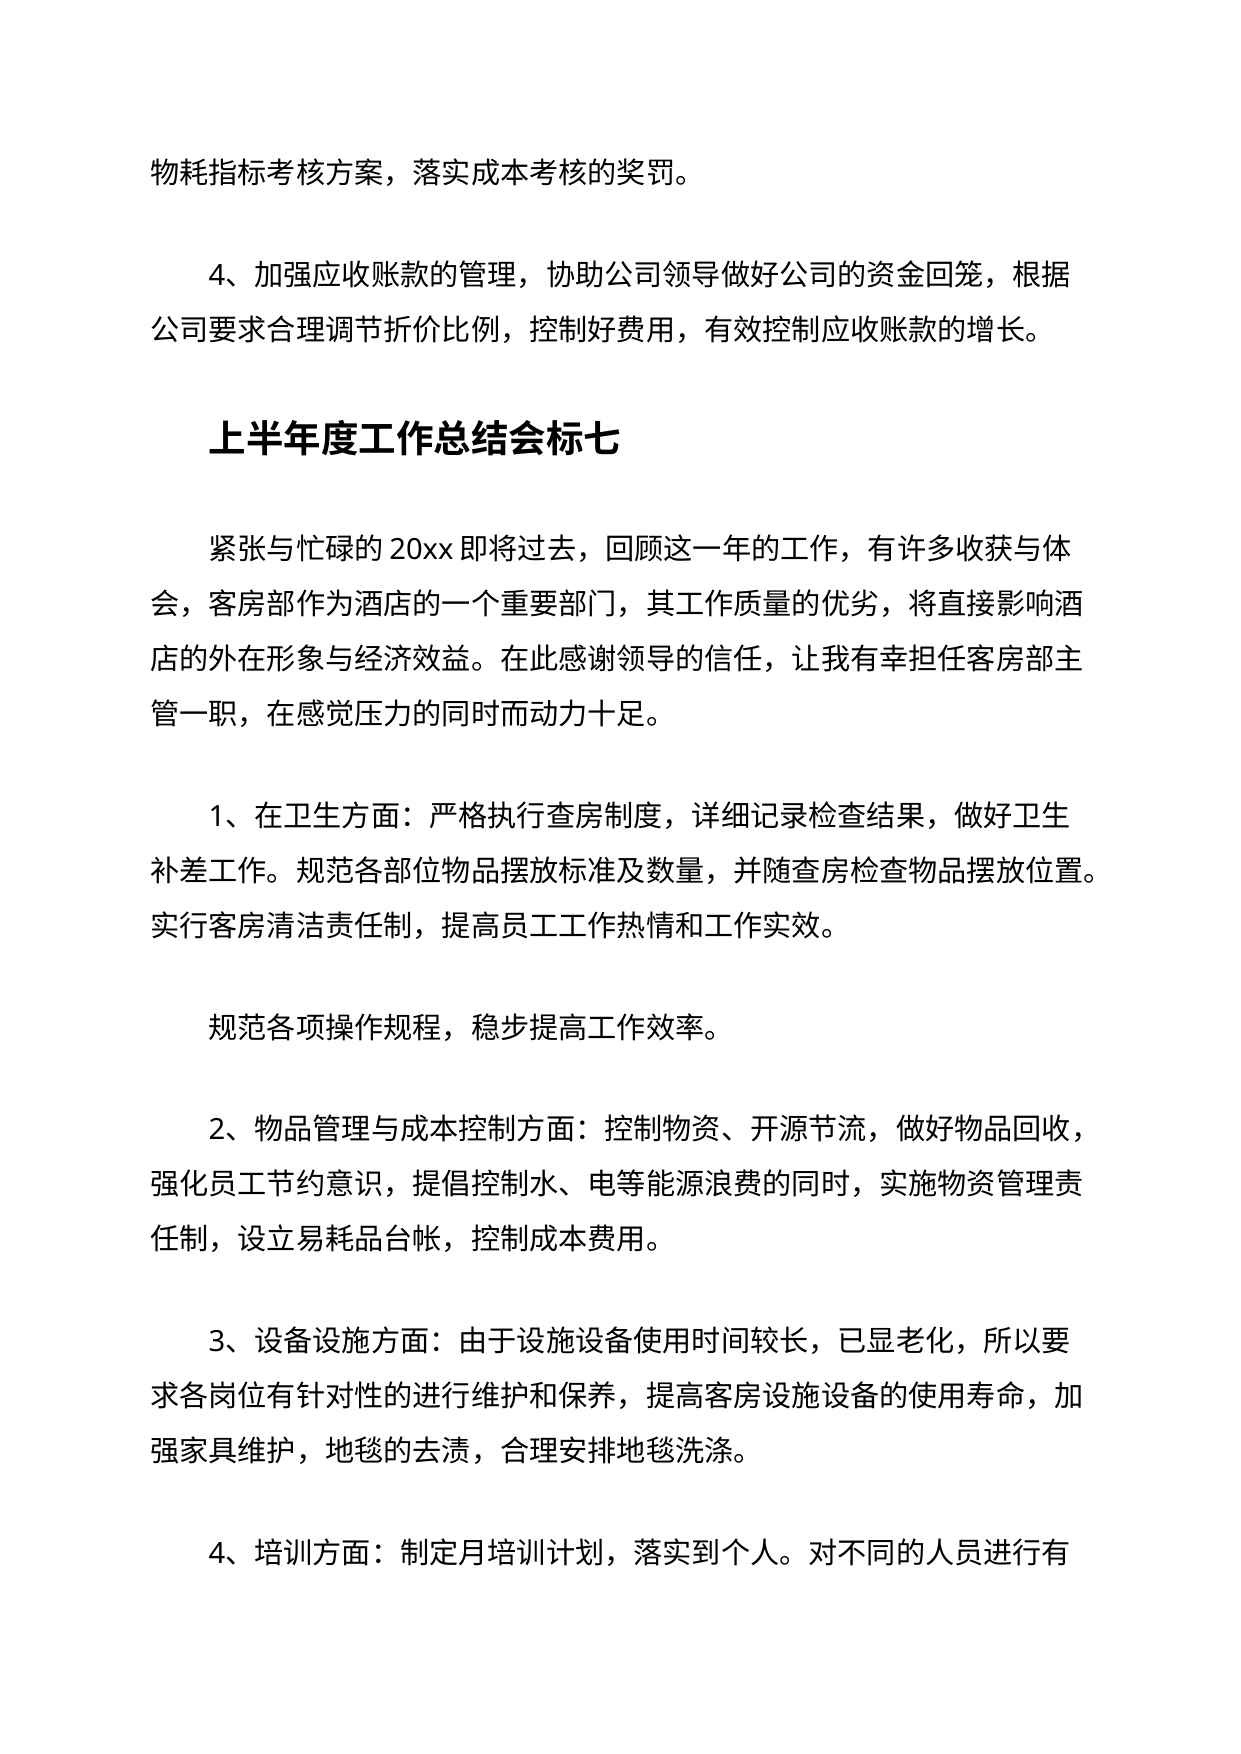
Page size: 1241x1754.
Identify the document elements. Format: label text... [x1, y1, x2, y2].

text 紧张与忙碌的20xx即将过去，回顾这一年的工作，有许多收获与体会，客房部作为酒店的一个重要部门，其工作质量的优劣，将直接影响酒店的外在形象与经济效益。在此感谢领导的信任，让我有幸担任客房部主管一职，在感觉压力的同时而动力十足。 [150, 526, 1090, 733]
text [150, 150, 1090, 192]
text 4、加强应收账款的管理，协助公司领导做好公司的资金回笼，根据公司要求合理调节折价比例，控制好费用，有效控制应收账款的增长。 [150, 252, 1090, 349]
text 规范各项操作规程，稳步提高工作效率。 [150, 1004, 1090, 1046]
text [150, 1529, 1090, 1572]
text 1、在卫生方面：严格执行查房制度，详细记录检查结果，做好卫生补差工作。规范各部位物品摆放标准及数量，并随查房检查物品摆放位置。实行客房清洁责任制，提高员工工作热情和工作实效。 [150, 792, 1090, 945]
text 3、设备设施方面：由于设施设备使用时间较长，已显老化，所以要求各岗位有针对性的进行维护和保养，提高客房设施设备的使用寿命，加强家具维护，地毯的去渍，合理安排地毯洗涤。 [150, 1318, 1090, 1470]
text 2、物品管理与成本控制方面：控制物资、开源节流，做好物品回收，强化员工节约意识，提倡控制水、电等能源浪费的同时，实施物资管理责任制，设立易耗品台帐，控制成本费用。 [150, 1106, 1090, 1258]
text 上半年度工作总结会标七 [150, 408, 1090, 463]
